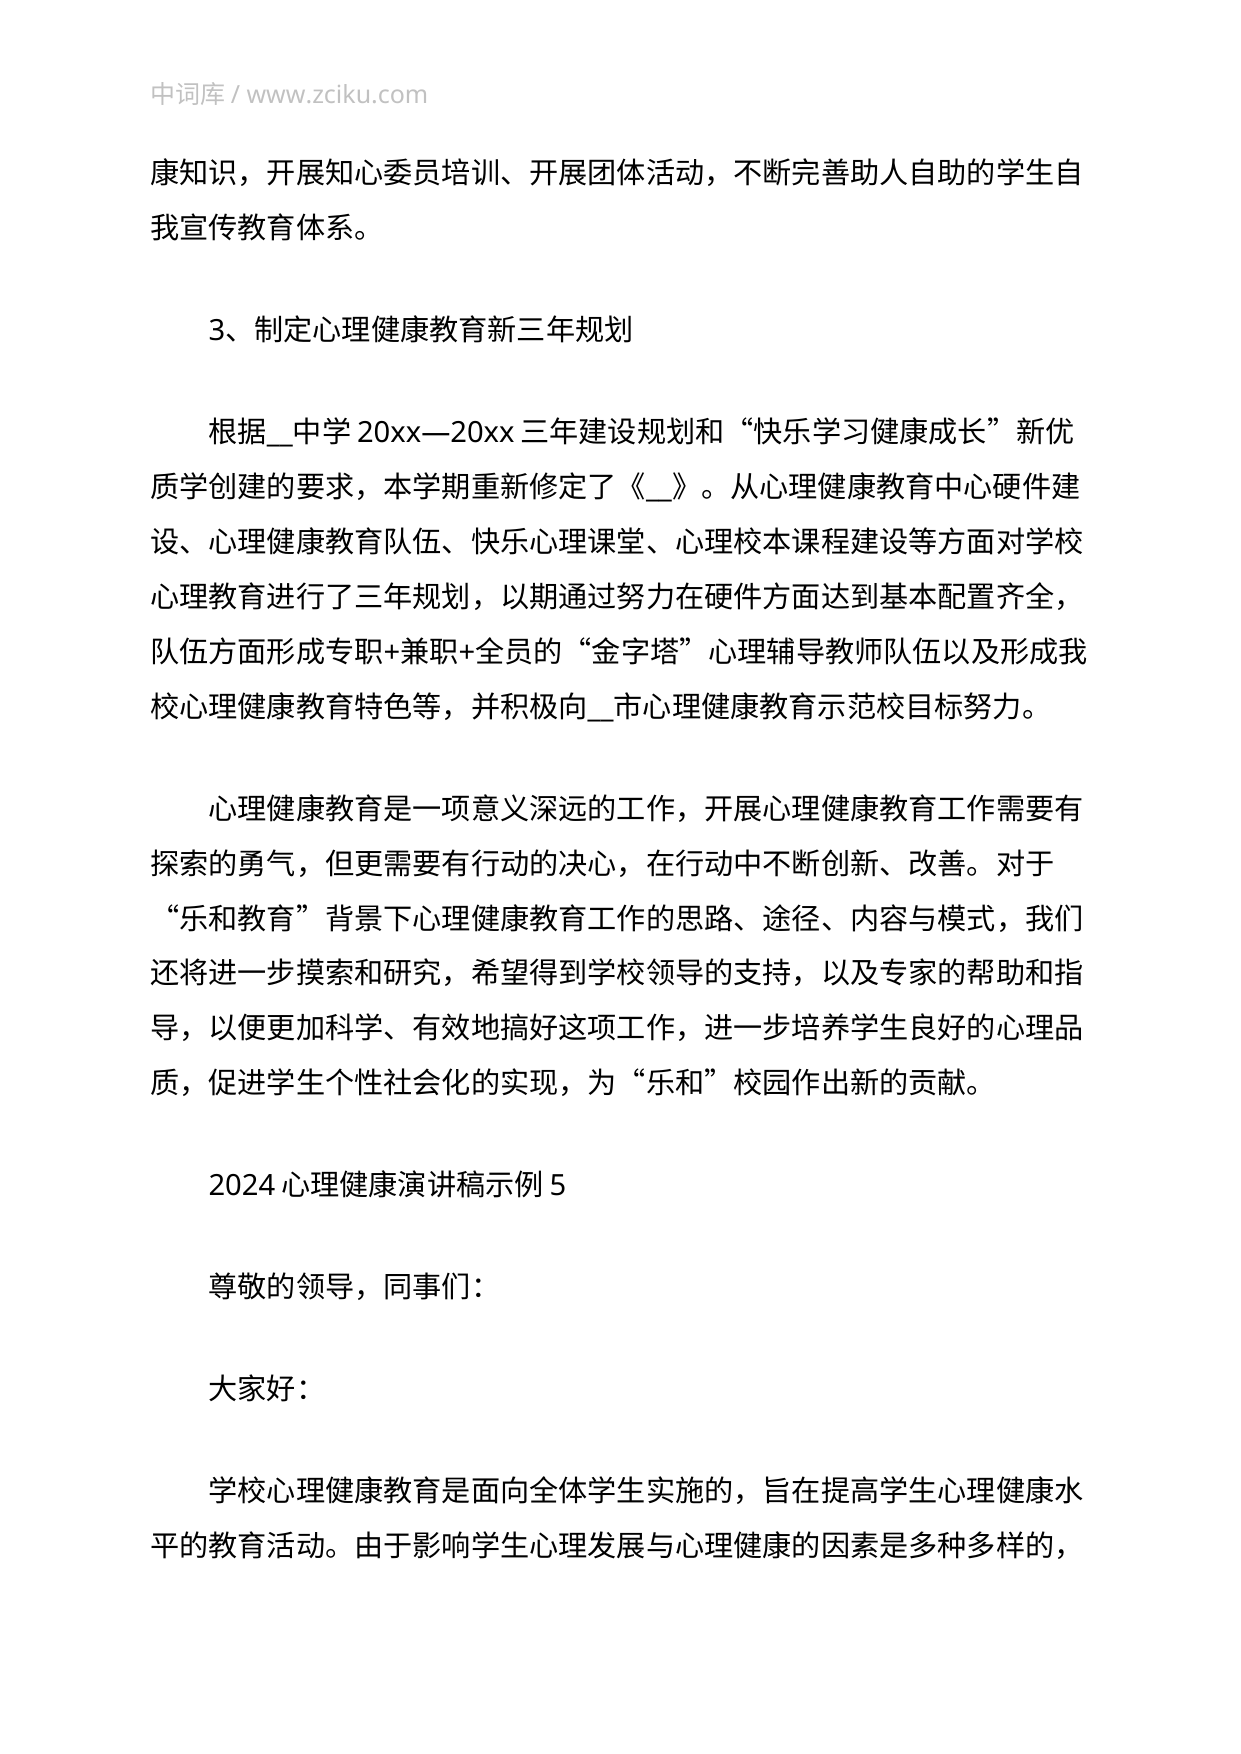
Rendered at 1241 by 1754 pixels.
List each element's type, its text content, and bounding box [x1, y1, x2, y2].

text 尊敬的领导，同事们： [150, 1264, 1090, 1306]
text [150, 1467, 1090, 1564]
text 大家好： [150, 1365, 1090, 1408]
text 2024心理健康演讲稿示例5 [150, 1162, 1090, 1204]
text 3、制定心理健康教育新三年规划 [150, 307, 1090, 349]
text 心理健康教育是一项意义深远的工作，开展心理健康教育工作需要有探索的勇气，但更需要有行动的决心，在行动中不断创新、改善。对于“乐和教育”背景下心理健康教育工作的思路、途径、内容与模式，我们还将进一步摸索和研究，希望得到学校领导的支持，以及专家的帮助和指导，以便更加科学、有效地搞好这项工作，进一步培养学生良好的心理品质，促进学生个性社会化的实现，为“乐和”校园作出新的贡献。 [150, 785, 1090, 1102]
text 根据__中学20xx—20xx三年建设规划和“快乐学习健康成长”新优质学创建的要求，本学期重新修定了《__》。从心理健康教育中心硬件建设、心理健康教育队伍、快乐心理课堂、心理校本课程建设等方面对学校心理教育进行了三年规划，以期通过努力在硬件方面达到基本配置齐全，队伍方面形成专职+兼职+全员的“金字塔”心理辅导教师队伍以及形成我校心理健康教育特色等，并积极向__市心理健康教育示范校目标努力。 [150, 409, 1090, 726]
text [150, 150, 1090, 247]
